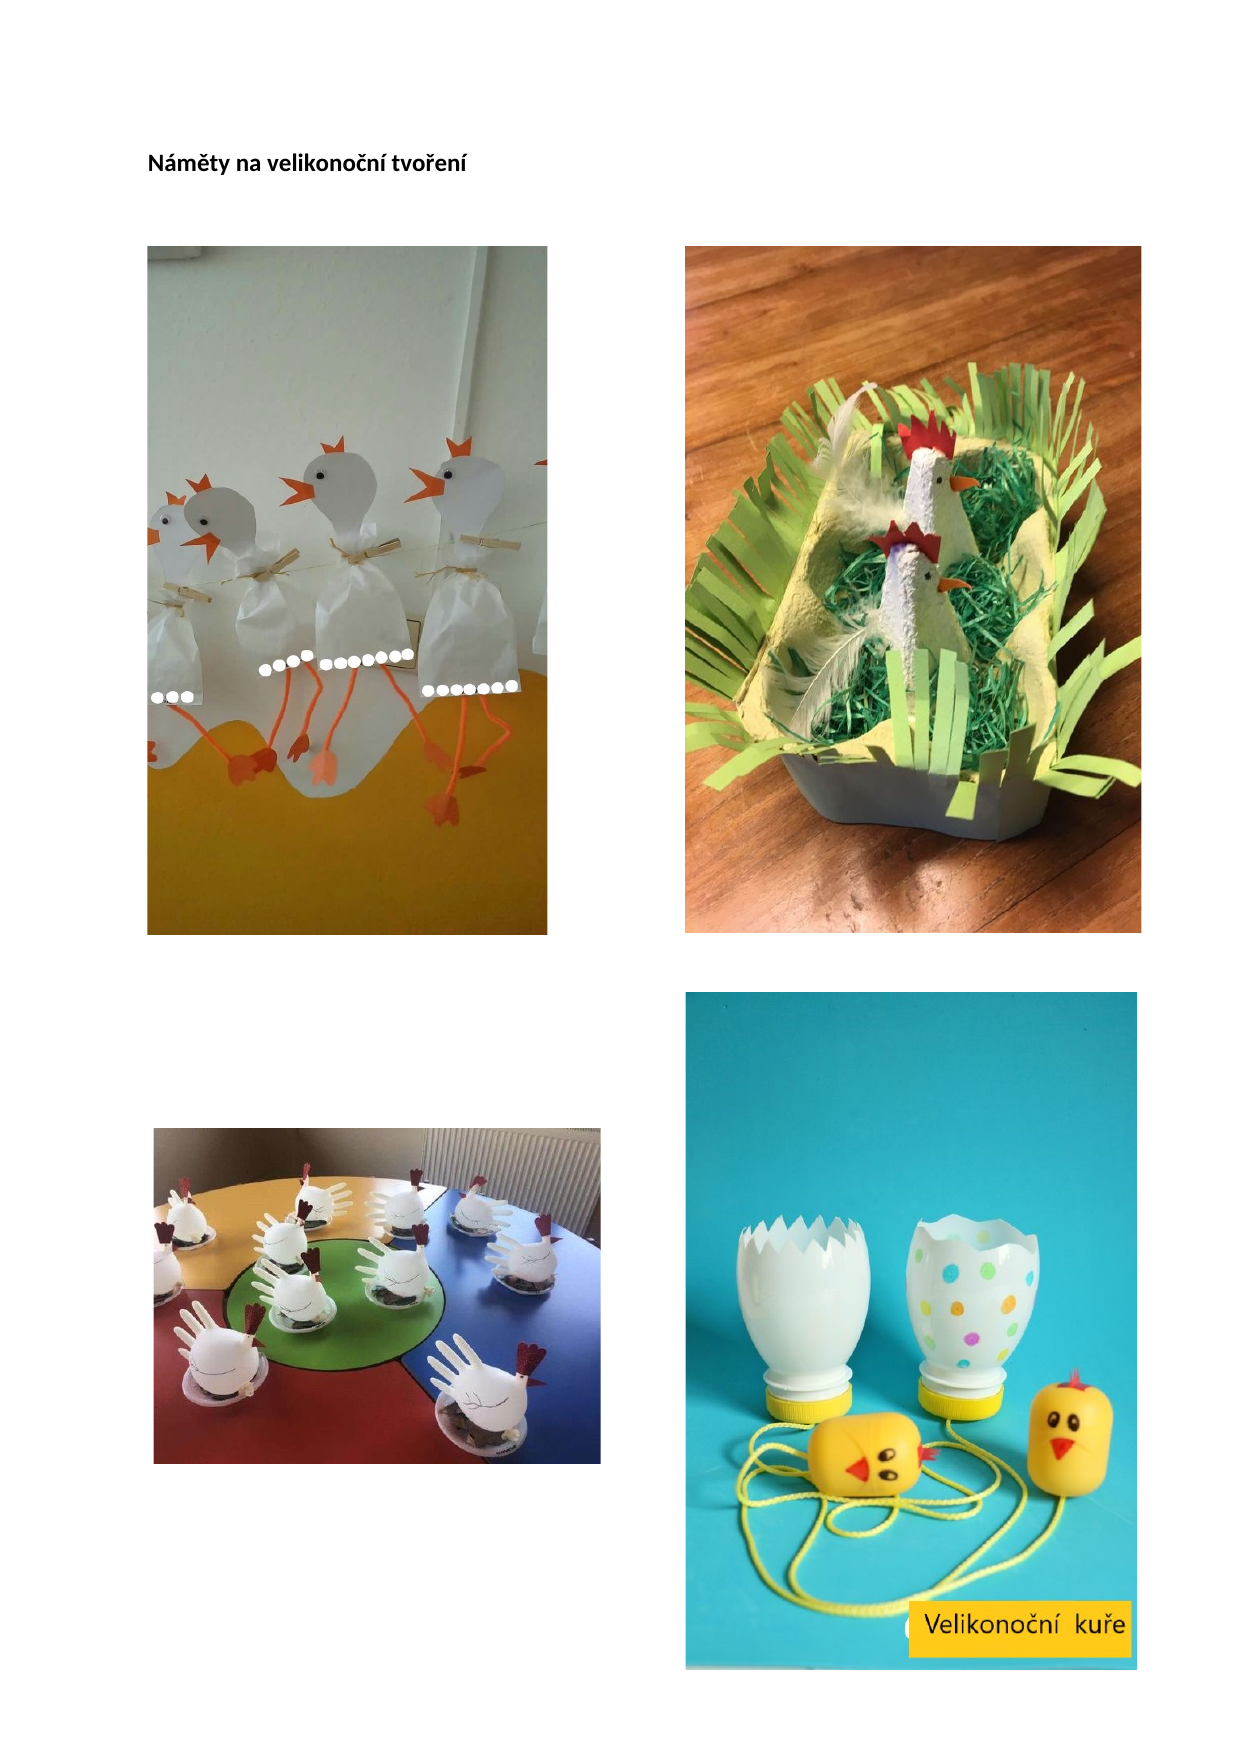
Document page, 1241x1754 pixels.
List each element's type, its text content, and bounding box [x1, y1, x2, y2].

text Náměty na velikonoční tvoření [148, 148, 1093, 178]
picture [685, 992, 1138, 1670]
picture [147, 246, 548, 935]
picture [685, 246, 1142, 933]
picture [153, 1128, 601, 1464]
